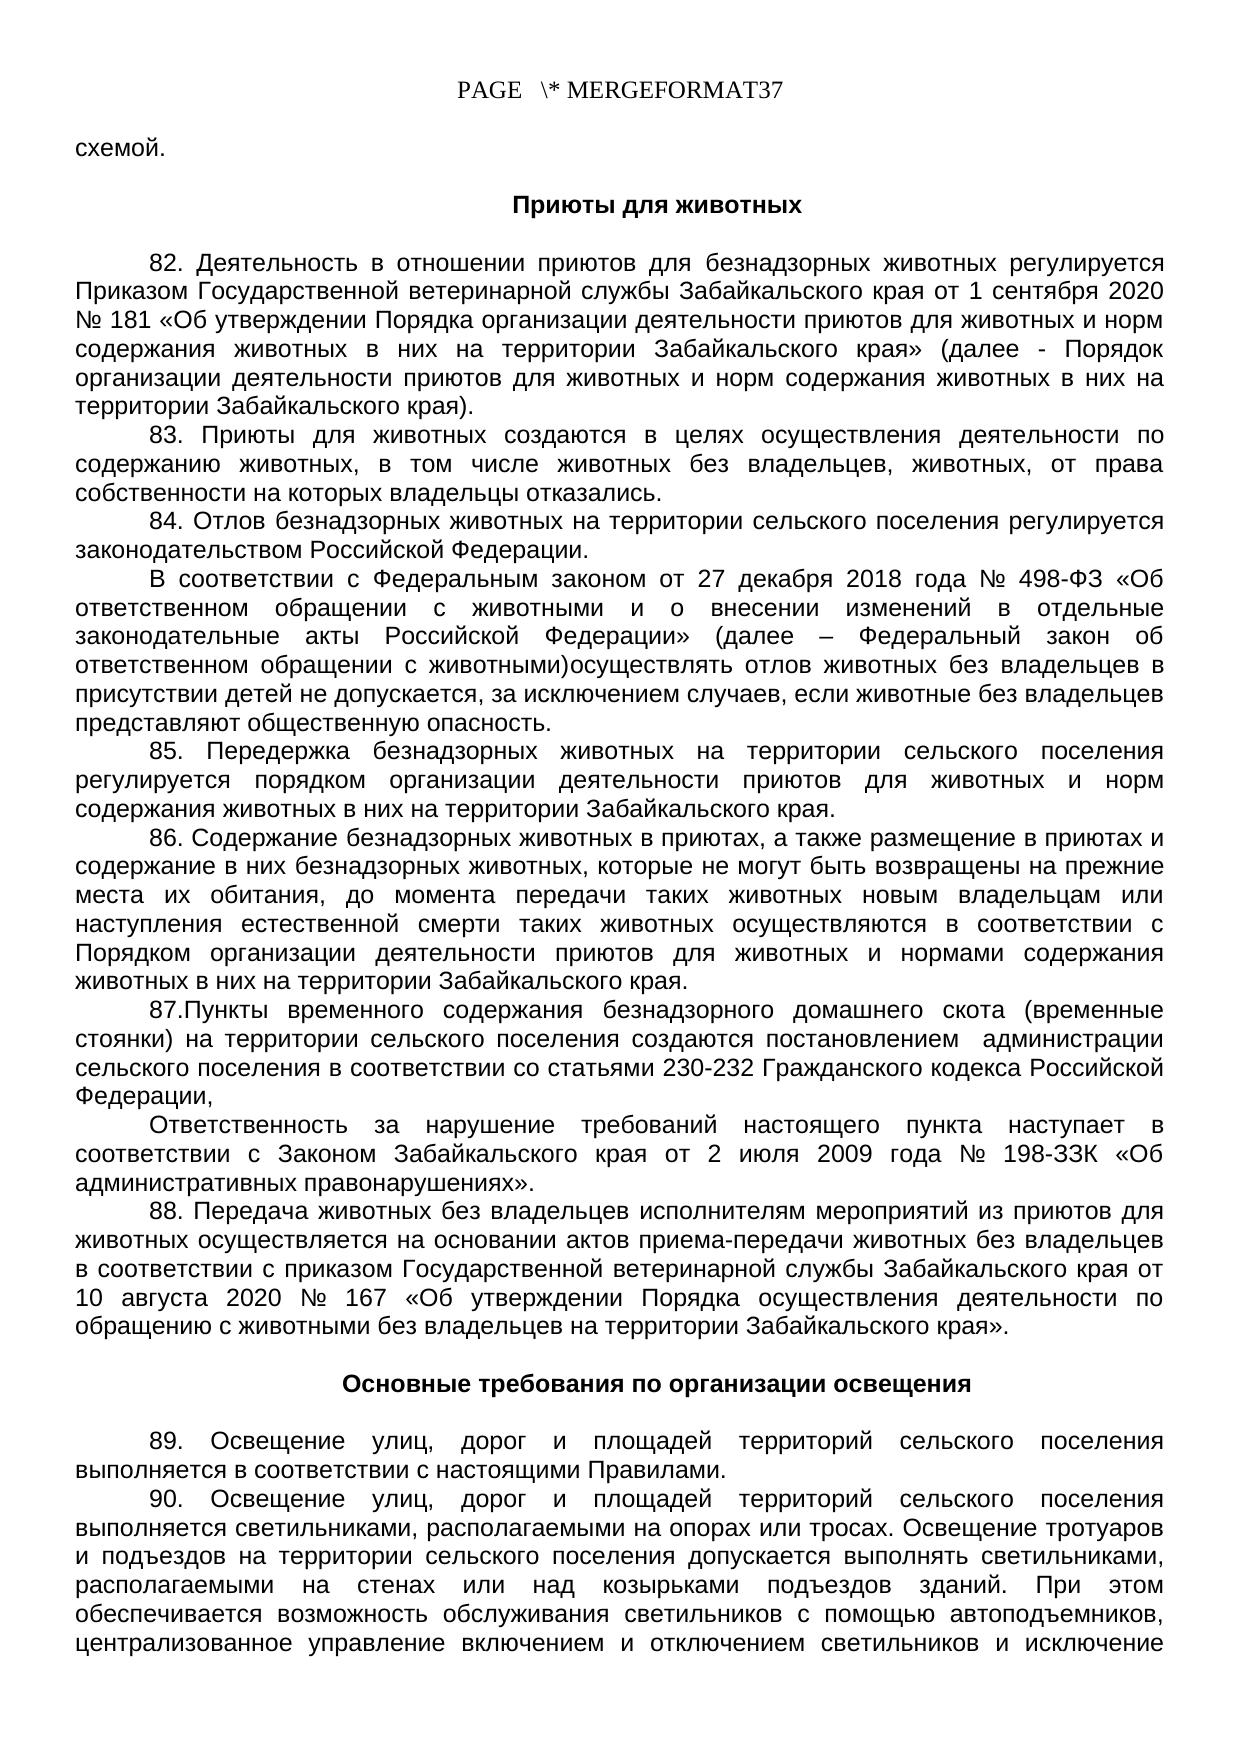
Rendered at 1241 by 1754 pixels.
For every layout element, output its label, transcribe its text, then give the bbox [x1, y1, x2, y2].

text 88. Передача животных без владельцев исполнителям мероприятий из приютов для животных осуществляется на основании актов приема-передачи животных без владельцев в соответствии с приказом Государственной ветеринарной службы Забайкальского края от 10 августа 2020 № 167 «Об утверждении Порядка осуществления деятельности по обращению с животными без владельцев на территории Забайкальского края». [75, 1196, 1165, 1340]
text 84. Отлов безнадзорных животных на территории сельского поселения регулируется законодательством Российской Федерации. [75, 506, 1165, 564]
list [75, 1484, 1165, 1656]
text 83. Приюты для животных создаются в целях осуществления деятельности по содержанию животных, в том числе животных без владельцев, животных, от права собственности на которых владельцы отказались. [75, 420, 1165, 506]
list 89. Освещение улиц, дорог и площадей территорий сельского поселения выполняется в соответствии с настоящими Правилами. [75, 1426, 1165, 1484]
text 86. Содержание безнадзорных животных в приютах, а также размещение в приютах и содержание в них безнадзорных животных, которые не могут быть возвращены на прежние места их обитания, до момента передачи таких животных новым владельцам или наступления естественной смерти таких животных осуществляются в соответствии с Порядком организации деятельности приютов для животных и нормами содержания животных в них на территории Забайкальского края. [75, 822, 1165, 995]
text 87.Пункты временного содержания безнадзорного домашнего скота (временные стоянки) на территории сельского поселения создаются постановлением администрации сельского поселения в соответствии со статьями 230-232 Гражданского кодекса Российской Федерации, [75, 995, 1165, 1110]
text 82. Деятельность в отношении приютов для безнадзорных животных регулируется Приказом Государственной ветеринарной службы Забайкальского края от 1 сентября 2020 № 181 «Об утверждении Порядка организации деятельности приютов для животных и норм содержания животных в них на территории Забайкальского края» (далее - Порядок организации деятельности приютов для животных и норм содержания животных в них на территории Забайкальского края). [75, 247, 1165, 420]
list Приюты для животных [75, 190, 1165, 219]
list Основные требования по организации освещения [75, 1369, 1165, 1397]
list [75, 132, 1165, 161]
text Ответственность за нарушение требований настоящего пункта наступает в соответствии с Законом Забайкальского края от 2 июля 2009 года № 198-ЗЗК «Об административных правонарушениях». [75, 1110, 1165, 1196]
text 85. Передержка безнадзорных животных на территории сельского поселения регулируется порядком организации деятельности приютов для животных и норм содержания животных в них на территории Забайкальского края. [75, 736, 1165, 822]
text В соответствии с Федеральным законом от 27 декабря 2018 года № 498-ФЗ «Об ответственном обращении с животными и о внесении изменений в отдельные законодательные акты Российской Федерации» (далее – Федеральный закон об ответственном обращении с животными)осуществлять отлов животных без владельцев в присутствии детей не допускается, за исключением случаев, если животные без владельцев представляют общественную опасность. [75, 564, 1165, 736]
